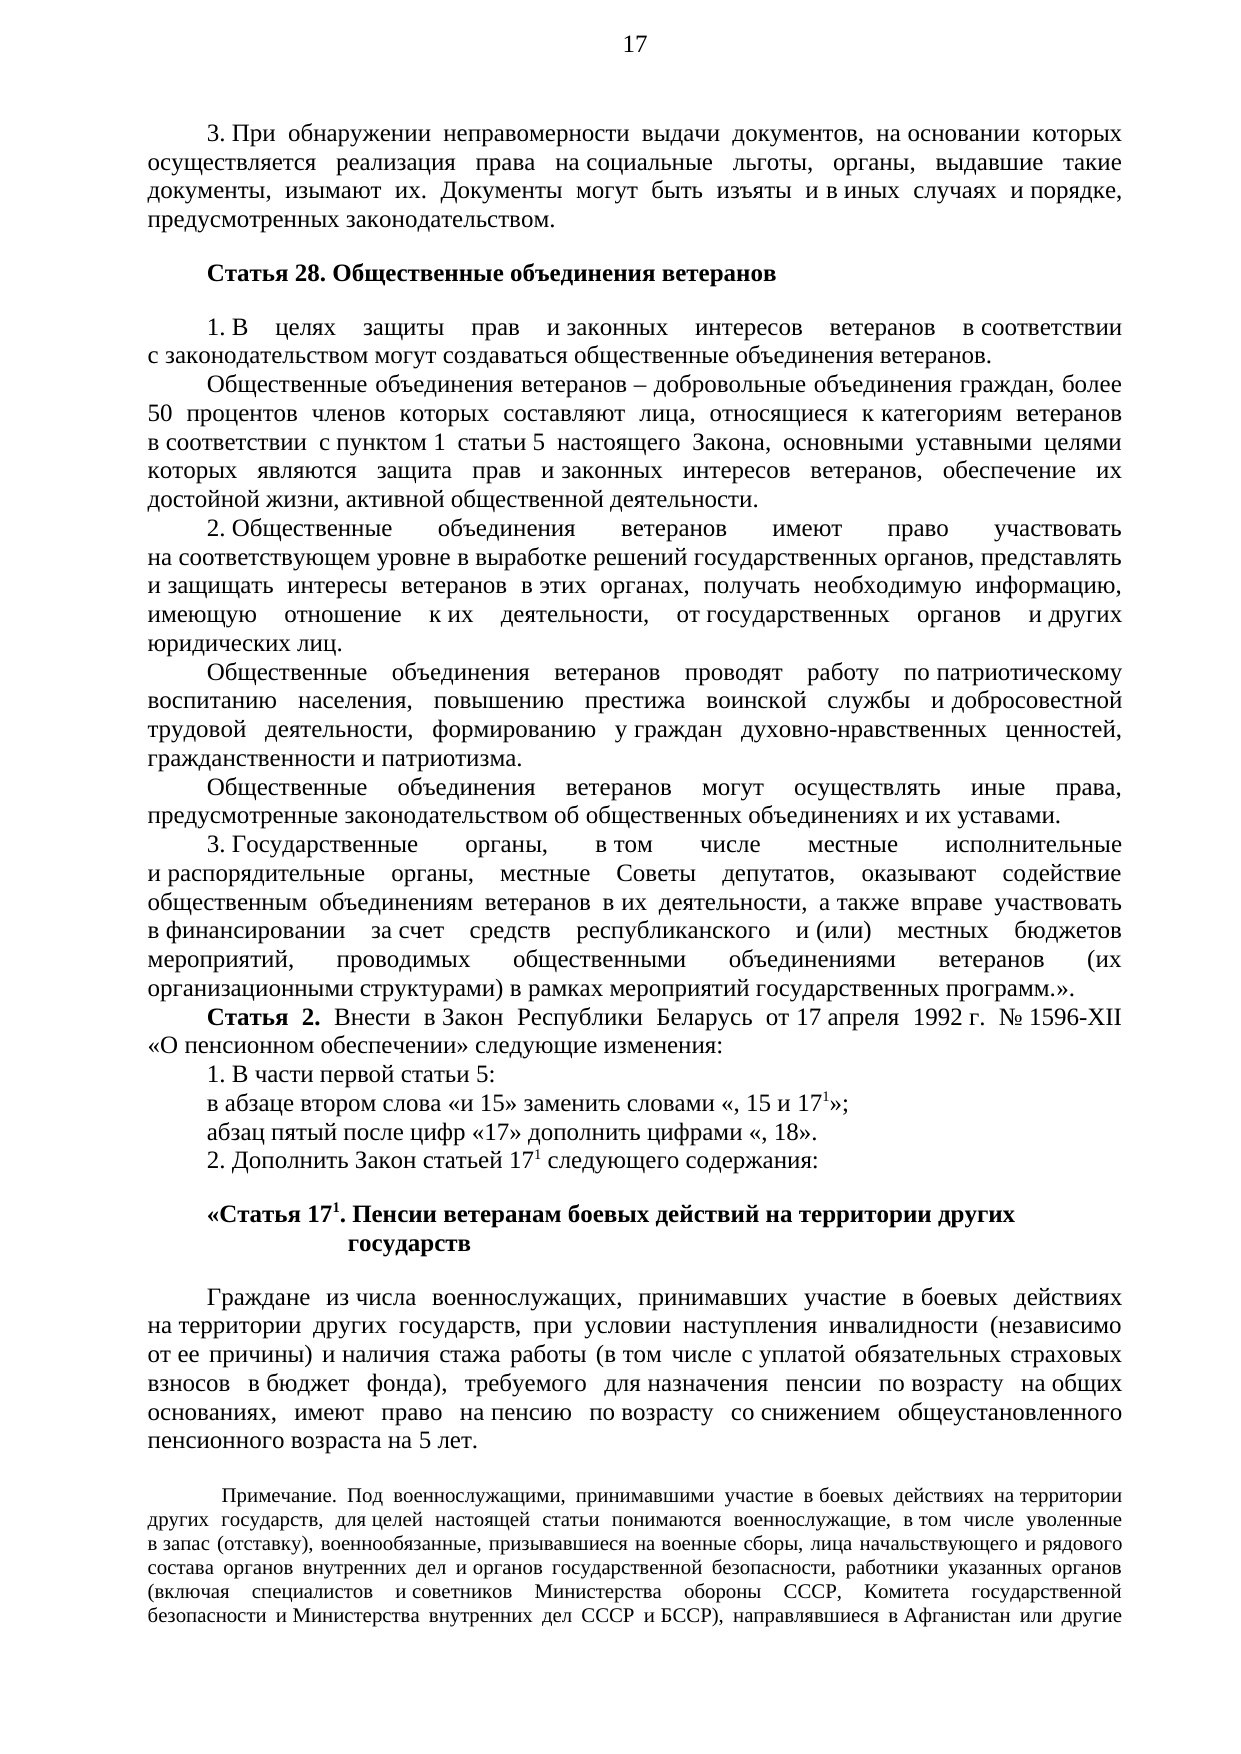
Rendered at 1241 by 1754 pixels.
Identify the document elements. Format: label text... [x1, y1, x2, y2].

text «Статья 171. Пенсии ветеранам боевых действий на территории других государств [207, 1199, 1122, 1257]
text 2. Дополнить Закон статьей 171 следующего содержания: [147, 1146, 1122, 1174]
text Общественные объединения ветеранов могут осуществлять иные права, предусмотренные законодательством об общественных объединениях и их уставами. [147, 772, 1122, 829]
text в абзаце втором слова «и 15» заменить словами «, 15 и 171»; [147, 1088, 1122, 1117]
text 1. В части первой статьи 5: [147, 1059, 1122, 1088]
text Статья 2. Внести в Закон Республики Беларусь от 17 апреля 1992 г. № 1596-XII «О пенсионном обеспечении» следующие изменения: [147, 1002, 1122, 1059]
text 1. В целях защиты прав и законных интересов ветеранов в соответствии с законодательством могут создаваться общественные объединения ветеранов. [147, 312, 1122, 369]
text 3. При обнаружении неправомерности выдачи документов, на основании которых осуществляется реализация права на социальные льготы, органы, выдавшие такие документы, изымают их. Документы могут быть изъяты и в иных случаях и порядке, предусмотренных законодательством. [147, 118, 1122, 233]
text 3. Государственные органы, в том числе местные исполнительные и распорядительные органы, местные Советы депутатов, оказывают содействие общественным объединениям ветеранов в их деятельности, а также вправе участвовать в финансировании за счет средств республиканского и (или) местных бюджетов мероприятий, проводимых общественными объединениями ветеранов (их организационными структурами) в рамках мероприятий государственных программ.». [147, 829, 1122, 1002]
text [147, 1483, 1122, 1627]
text Общественные объединения ветеранов проводят работу по патриотическому воспитанию населения, повышению престижа воинской службы и добросовестной трудовой деятельности, формированию у граждан духовно-нравственных ценностей, гражданственности и патриотизма. [147, 657, 1122, 772]
text 2. Общественные объединения ветеранов имеют право участвовать на соответствующем уровне в выработке решений государственных органов, представлять и защищать интересы ветеранов в этих органах, получать необходимую информацию, имеющую отношение к их деятельности, от государственных органов и других юридических лиц. [147, 513, 1122, 657]
text абзац пятый после цифр «17» дополнить цифрами «, 18». [147, 1117, 1122, 1146]
text Общественные объединения ветеранов – добровольные объединения граждан, более 50 процентов членов которых составляют лица, относящиеся к категориям ветеранов в соответствии с пунктом 1 статьи 5 настоящего Закона, основными уставными целями которых являются защита прав и законных интересов ветеранов, обеспечение их достойной жизни, активной общественной деятельности. [147, 369, 1122, 513]
text Граждане из числа военнослужащих, принимавших участие в боевых действиях на территории других государств, при условии наступления инвалидности (независимо от ее причины) и наличия стажа работы (в том числе с уплатой обязательных страховых взносов в бюджет фонда), требуемого для назначения пенсии по возрасту на общих основаниях, имеют право на пенсию по возрасту со снижением общеустановленного пенсионного возраста на 5 лет. [147, 1282, 1122, 1454]
text Статья 28. Общественные объединения ветеранов [207, 258, 1122, 287]
